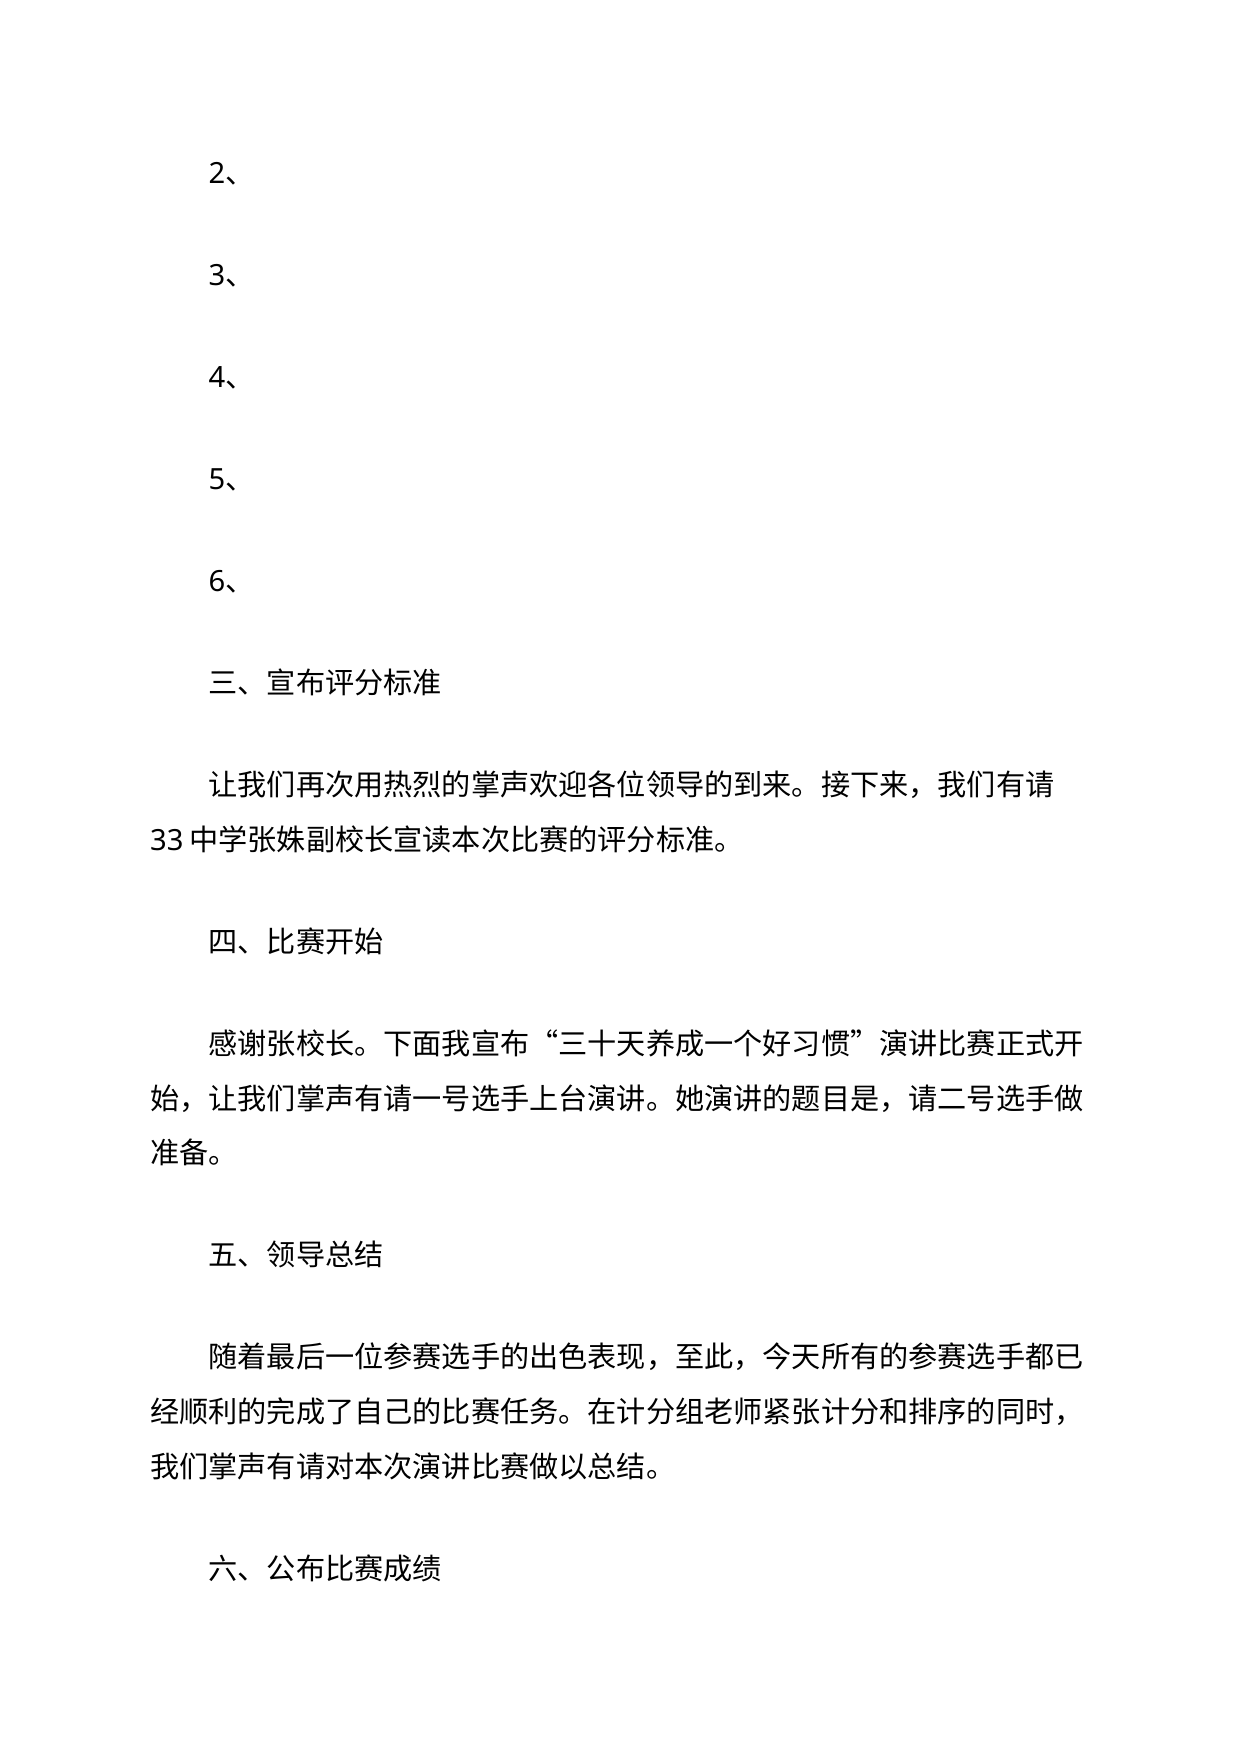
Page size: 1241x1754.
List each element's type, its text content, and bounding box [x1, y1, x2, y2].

text 四、比赛开始 [150, 918, 1090, 961]
text 5、 [150, 456, 1090, 498]
text 4、 [150, 354, 1090, 396]
text 六、公布比赛成绩 [150, 1545, 1090, 1587]
text 2、 [150, 150, 1090, 192]
text 3、 [150, 252, 1090, 294]
text 随着最后一位参赛选手的出色表现，至此，今天所有的参赛选手都已经顺利的完成了自己的比赛任务。在计分组老师紧张计分和排序的同时，我们掌声有请对本次演讲比赛做以总结。 [150, 1334, 1090, 1486]
text 6、 [150, 558, 1090, 600]
text 三、宣布评分标准 [150, 660, 1090, 702]
text 让我们再次用热烈的掌声欢迎各位领导的到来。接下来，我们有请33中学张姝副校长宣读本次比赛的评分标准。 [150, 762, 1090, 859]
text 五、领导总结 [150, 1232, 1090, 1274]
text 感谢张校长。下面我宣布“三十天养成一个好习惯”演讲比赛正式开始，让我们掌声有请一号选手上台演讲。她演讲的题目是，请二号选手做准备。 [150, 1020, 1090, 1172]
